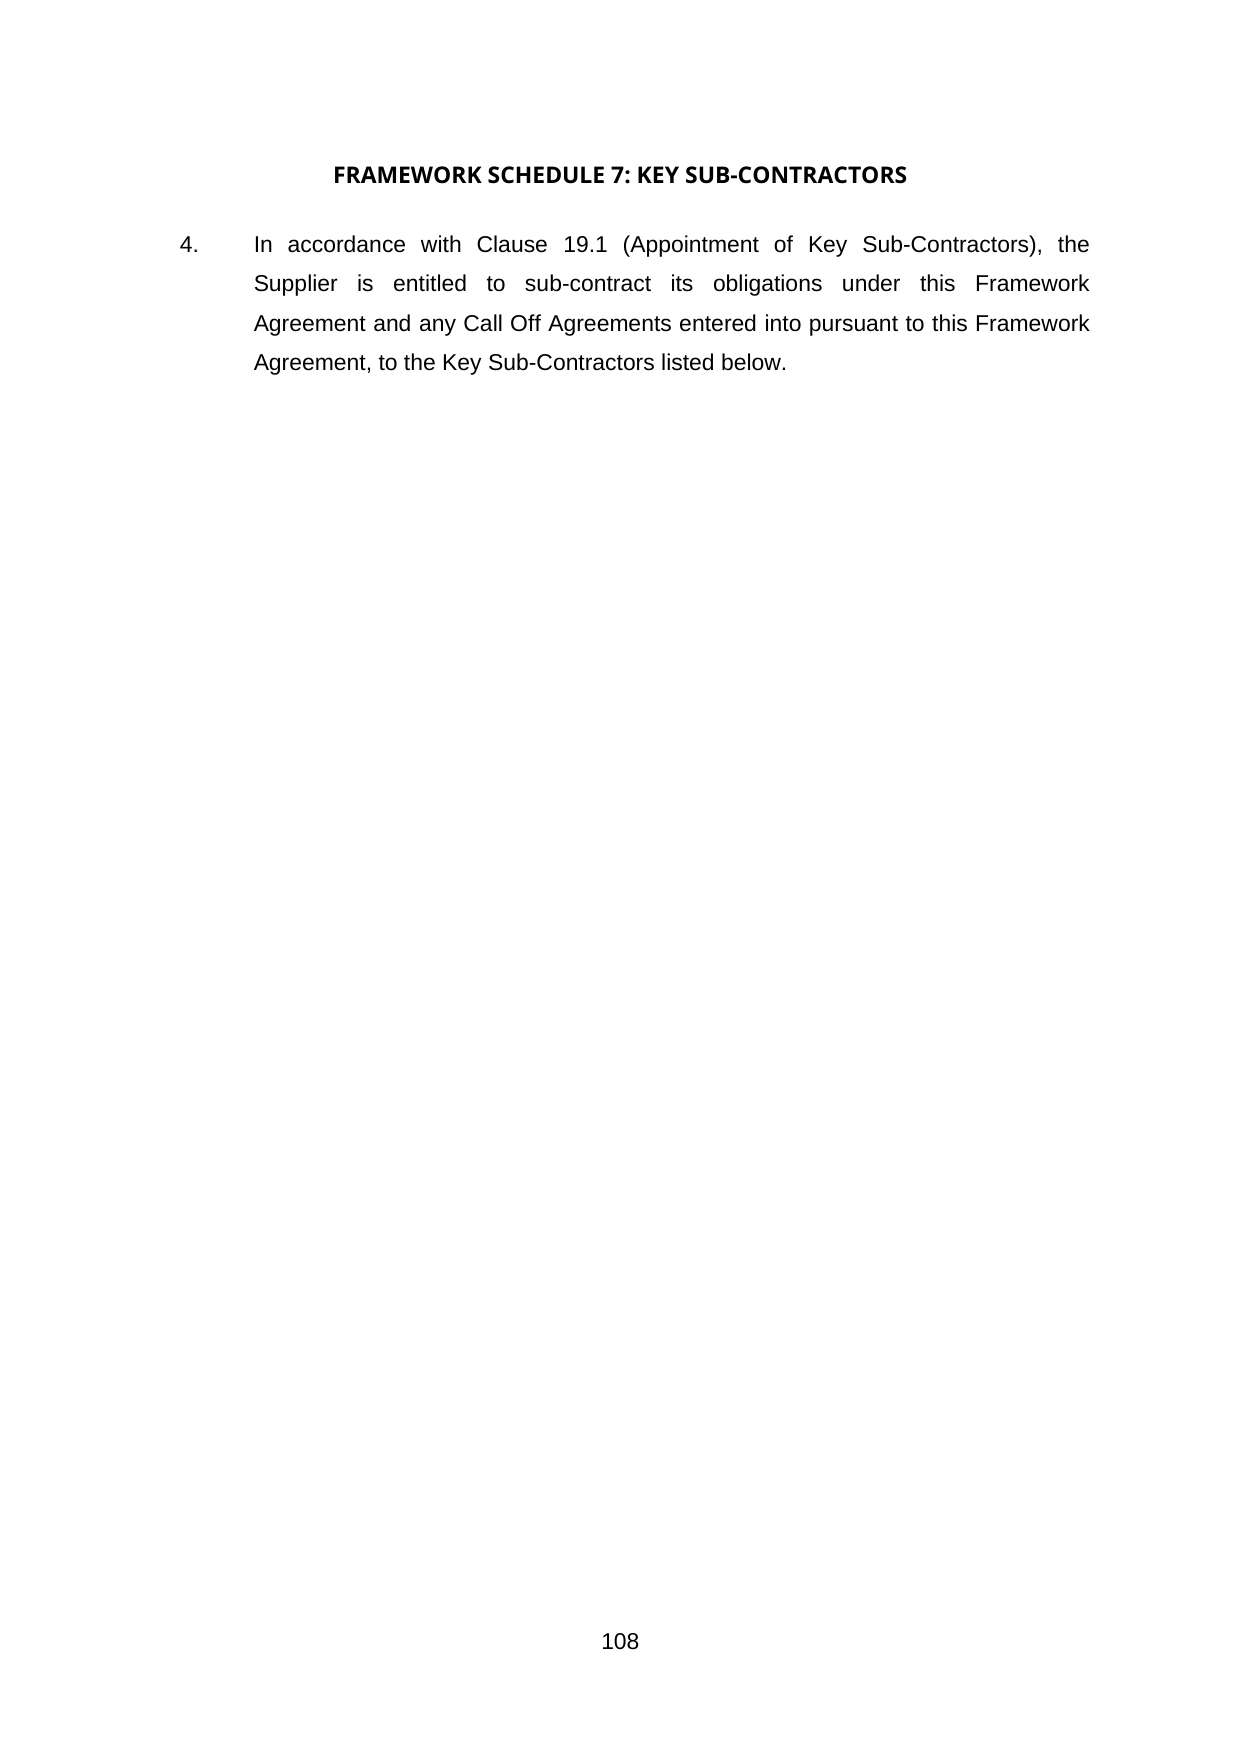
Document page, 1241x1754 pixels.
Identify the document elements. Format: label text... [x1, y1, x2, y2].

title FRAMEWORK SCHEDULE 7: KEY SUB-CONTRACTORS [150, 159, 1090, 190]
text In accordance with Clause 19.1 (Appointment of Key Sub-Contractors), the Supplier is entitled to sub-contract its obligations under this Framework Agreement and any Call Off Agreements entered into pursuant to this Framework Agreement, to the Key Sub-Contractors listed below. [179, 231, 1090, 376]
